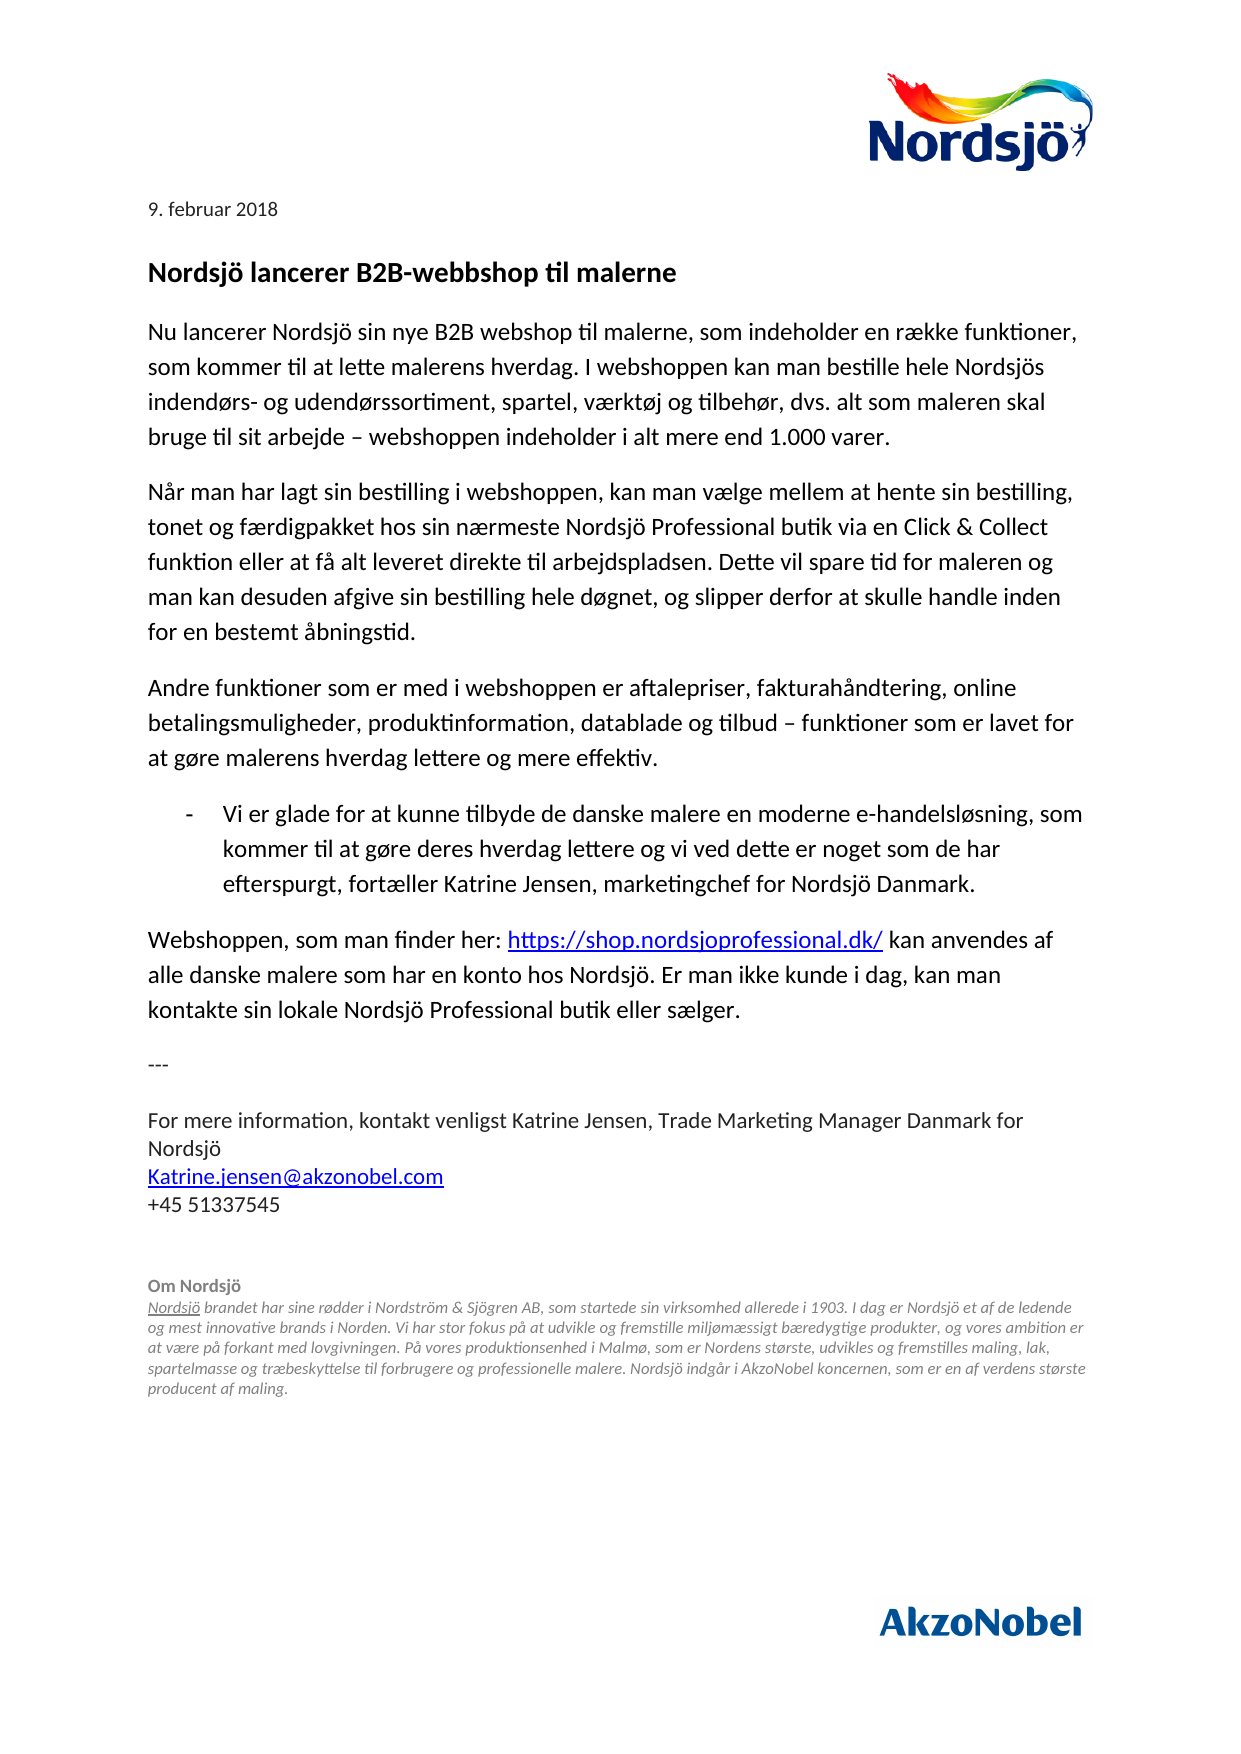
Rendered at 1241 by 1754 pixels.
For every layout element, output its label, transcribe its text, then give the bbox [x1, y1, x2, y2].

text Webshoppen, som man finder her: https://shop.nordsjoprofessional.dk/ kan anvendes af alle danske malere som har en konto hos Nordsjö. Er man ikke kunde i dag, kan man kontakte sin lokale Nordsjö Professional butik eller sælger. [148, 924, 1093, 1024]
text Andre funktioner som er med i webshoppen er aftalepriser, fakturahåndtering, online betalingsmuligheder, produktinformation, datablade og tilbud – funktioner som er lavet for at gøre malerens hverdag lettere og mere effektiv. [148, 672, 1093, 773]
list Vi er glade for at kunne tilbyde de danske malere en moderne e-handelsløsning, som kommer til at gøre deres hverdag lettere og vi ved dette er noget som de har efterspurgt, fortæller Katrine Jensen, marketingchef for Nordsjö Danmark. [185, 798, 1093, 899]
picture [868, 73, 1093, 171]
text Nu lancerer Nordsjö sin nye B2B webshop til malerne, som indeholder en række funktioner, som kommer til at lette malerens hverdag. I webshoppen kan man bestille hele Nordsjös indendørs- og udendørssortiment, spartel, værktøj og tilbehør, dvs. alt som maleren skal bruge til sit arbejde – webshoppen indeholder i alt mere end 1.000 varer. [148, 316, 1093, 451]
text 9. februar 2018 Nordsjö lancerer B2B-webbshop til malerne [148, 196, 1093, 289]
text Katrine.jensen@akzonobel.com [148, 1162, 1093, 1190]
text --- For mere information, kontakt venligst Katrine Jensen, Trade Marketing Manager Danmark for Nordsjö [148, 1050, 1093, 1162]
text Når man har lagt sin bestilling i webshoppen, kan man vælge mellem at hente sin bestilling, tonet og færdigpakket hos sin nærmeste Nordsjö Professional butik via en Click & Collect funktion eller at få alt leveret direkte til arbejdspladsen. Dette vil spare tid for maleren og man kan desuden afgive sin bestilling hele døgnet, og slipper derfor at skulle handle inden for en bestemt åbningstid. [148, 477, 1093, 647]
text +45 51337545 [148, 1190, 1093, 1218]
picture [873, 1596, 1093, 1648]
text Om Nordsjö Nordsjö brandet har sine rødder i Nordström & Sjögren AB, som startede sin virksomhed allerede i 1903. I dag er Nordsjö et af de ledende og mest innovative brands i Norden. Vi har stor fokus på at udvikle og fremstille miljømæssigt bæredygtige produkter, og vores ambition er at være på forkant med lovgivningen. På vores produktionsenhed i Malmø, som er Nordens største, udvikles og fremstilles maling, lak, spartelmasse og træbeskyttelse til forbrugere og professionelle malere. Nordsjö indgår i AkzoNobel koncernen, som er en af verdens største producent af maling. [148, 1274, 1093, 1398]
